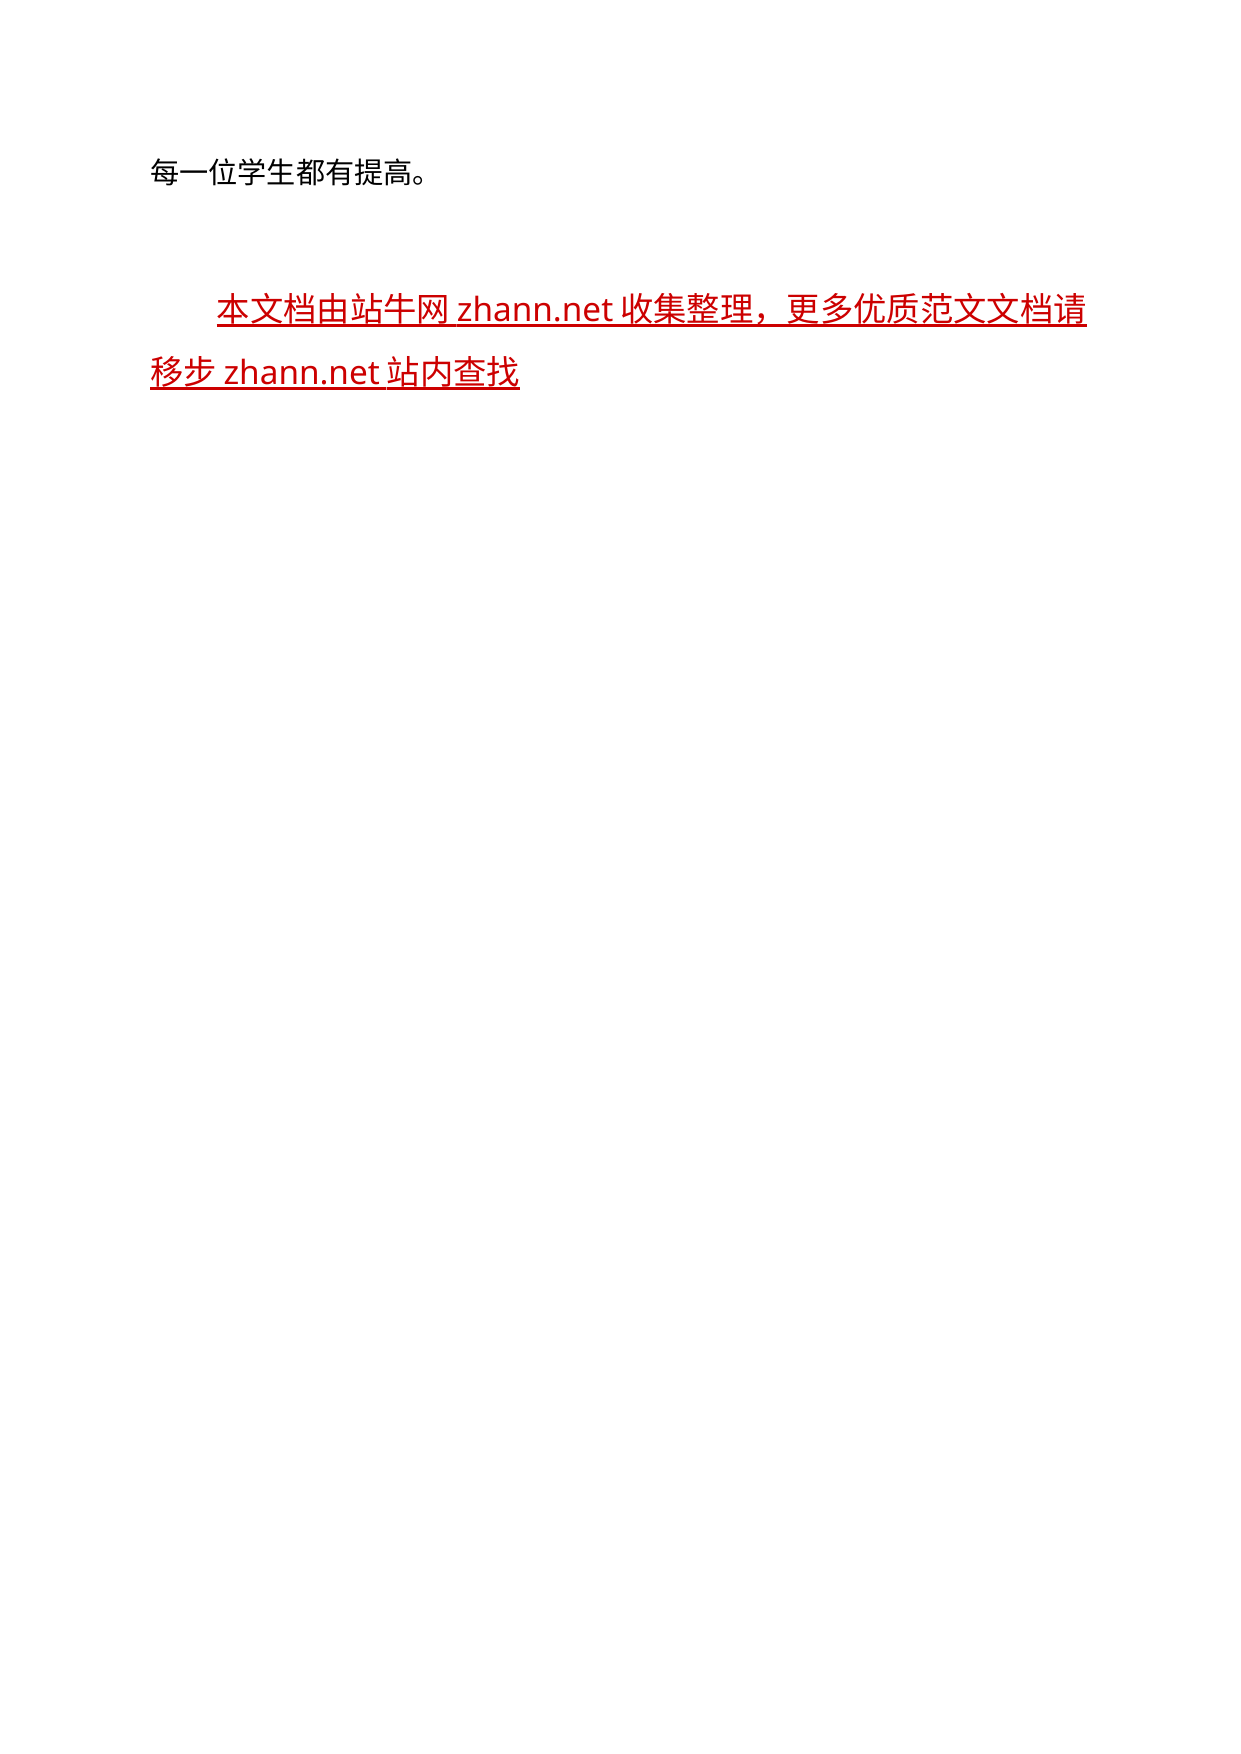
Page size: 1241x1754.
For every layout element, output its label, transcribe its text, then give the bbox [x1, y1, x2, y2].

text 本文档由站牛网zhann.net收集整理，更多优质范文文档请移步zhann.net站内查找 [150, 283, 1090, 394]
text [150, 150, 1090, 192]
